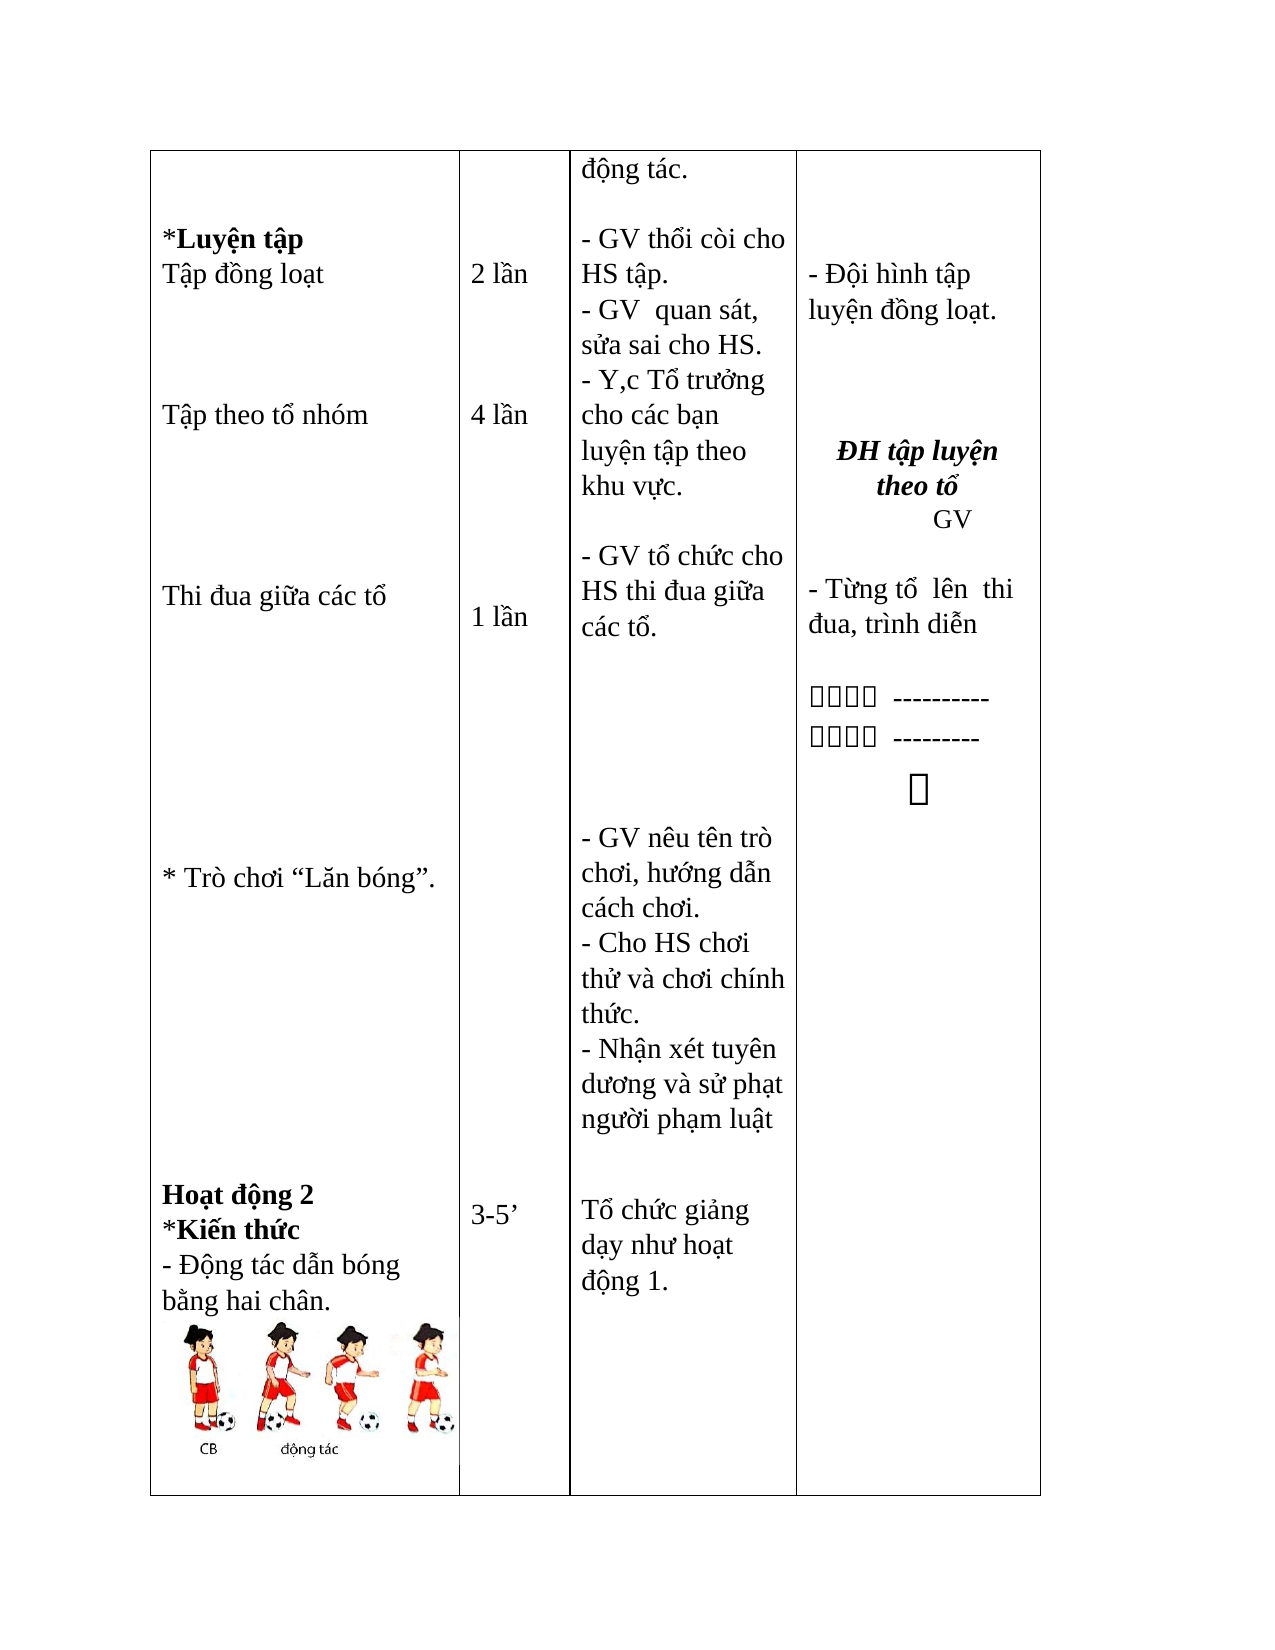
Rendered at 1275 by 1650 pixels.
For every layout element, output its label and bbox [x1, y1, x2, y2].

table_cell [151, 151, 459, 1495]
table_cell [571, 151, 796, 1495]
table_cell [460, 151, 569, 1495]
picture [161, 1317, 460, 1465]
table_cell [797, 151, 1040, 1495]
